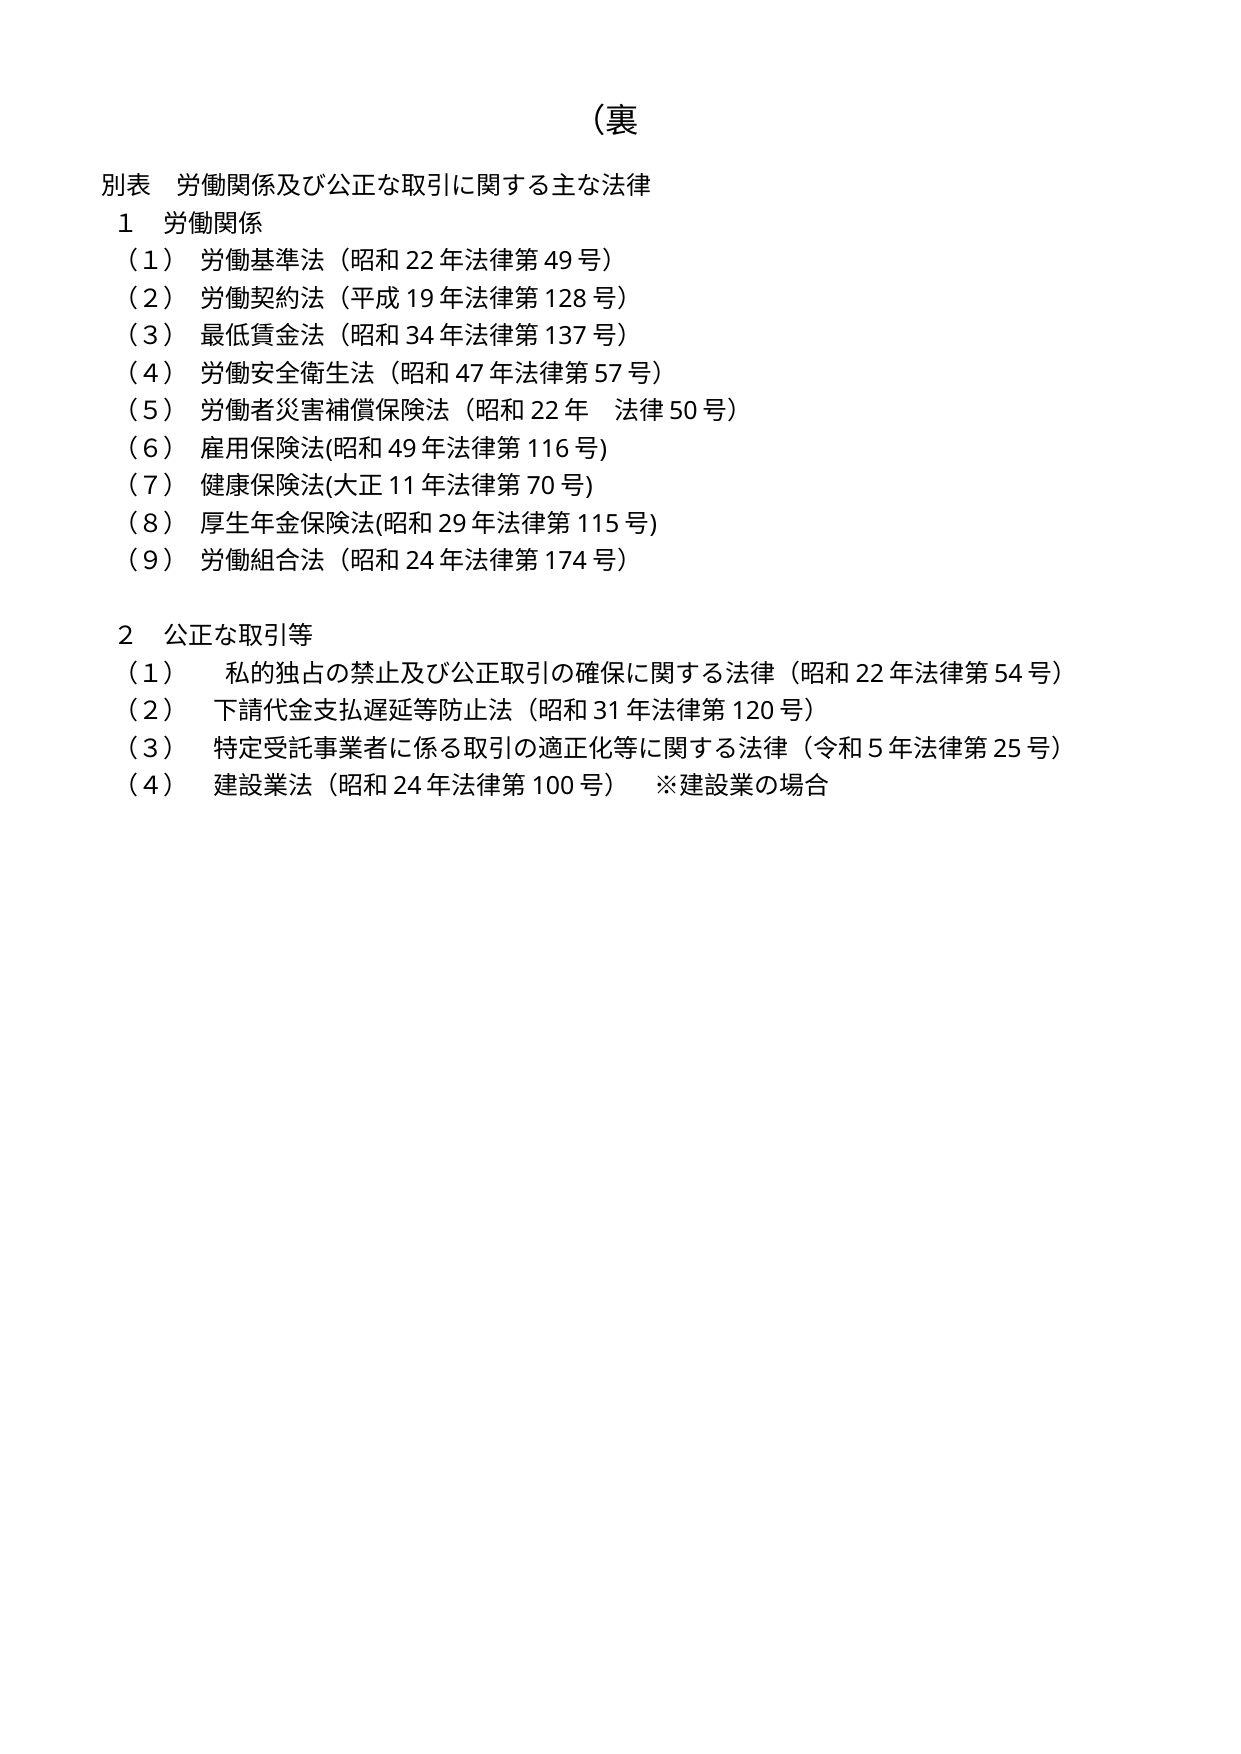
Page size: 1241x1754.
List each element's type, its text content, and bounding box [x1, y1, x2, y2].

text 別表 労働関係及び公正な取引に関する主な法律 [102, 165, 1139, 202]
table_header １ 労働関係 労働基準法（昭和22年法律第49号） 労働契約法（平成19年法律第128号） 最低賃金法（昭和34年法律第137号） 労働安全衛生法（昭和47年法律第57号） 労働者災害補償保険法（昭和22年 法律50号） 雇用保険法(昭和49年法律第116号) 健康保険法(大正11年法律第70号) 厚生年金保険法(昭和29年法律第115号) 労働組合法（昭和24年法律第174号） ２ 公正な取引等 私的独占の禁止及び公正取引の確保に関する法律（昭和22年法律第54号） （２） 下請代金支払遅延等防止法（昭和31年法律第120号） （３） 特定受託事業者に係る取引の適正化等に関する法律（令和５年法律第25号） （４） 建設業法（昭和24年法律第100号） ※建設業の場合 [102, 203, 1151, 840]
